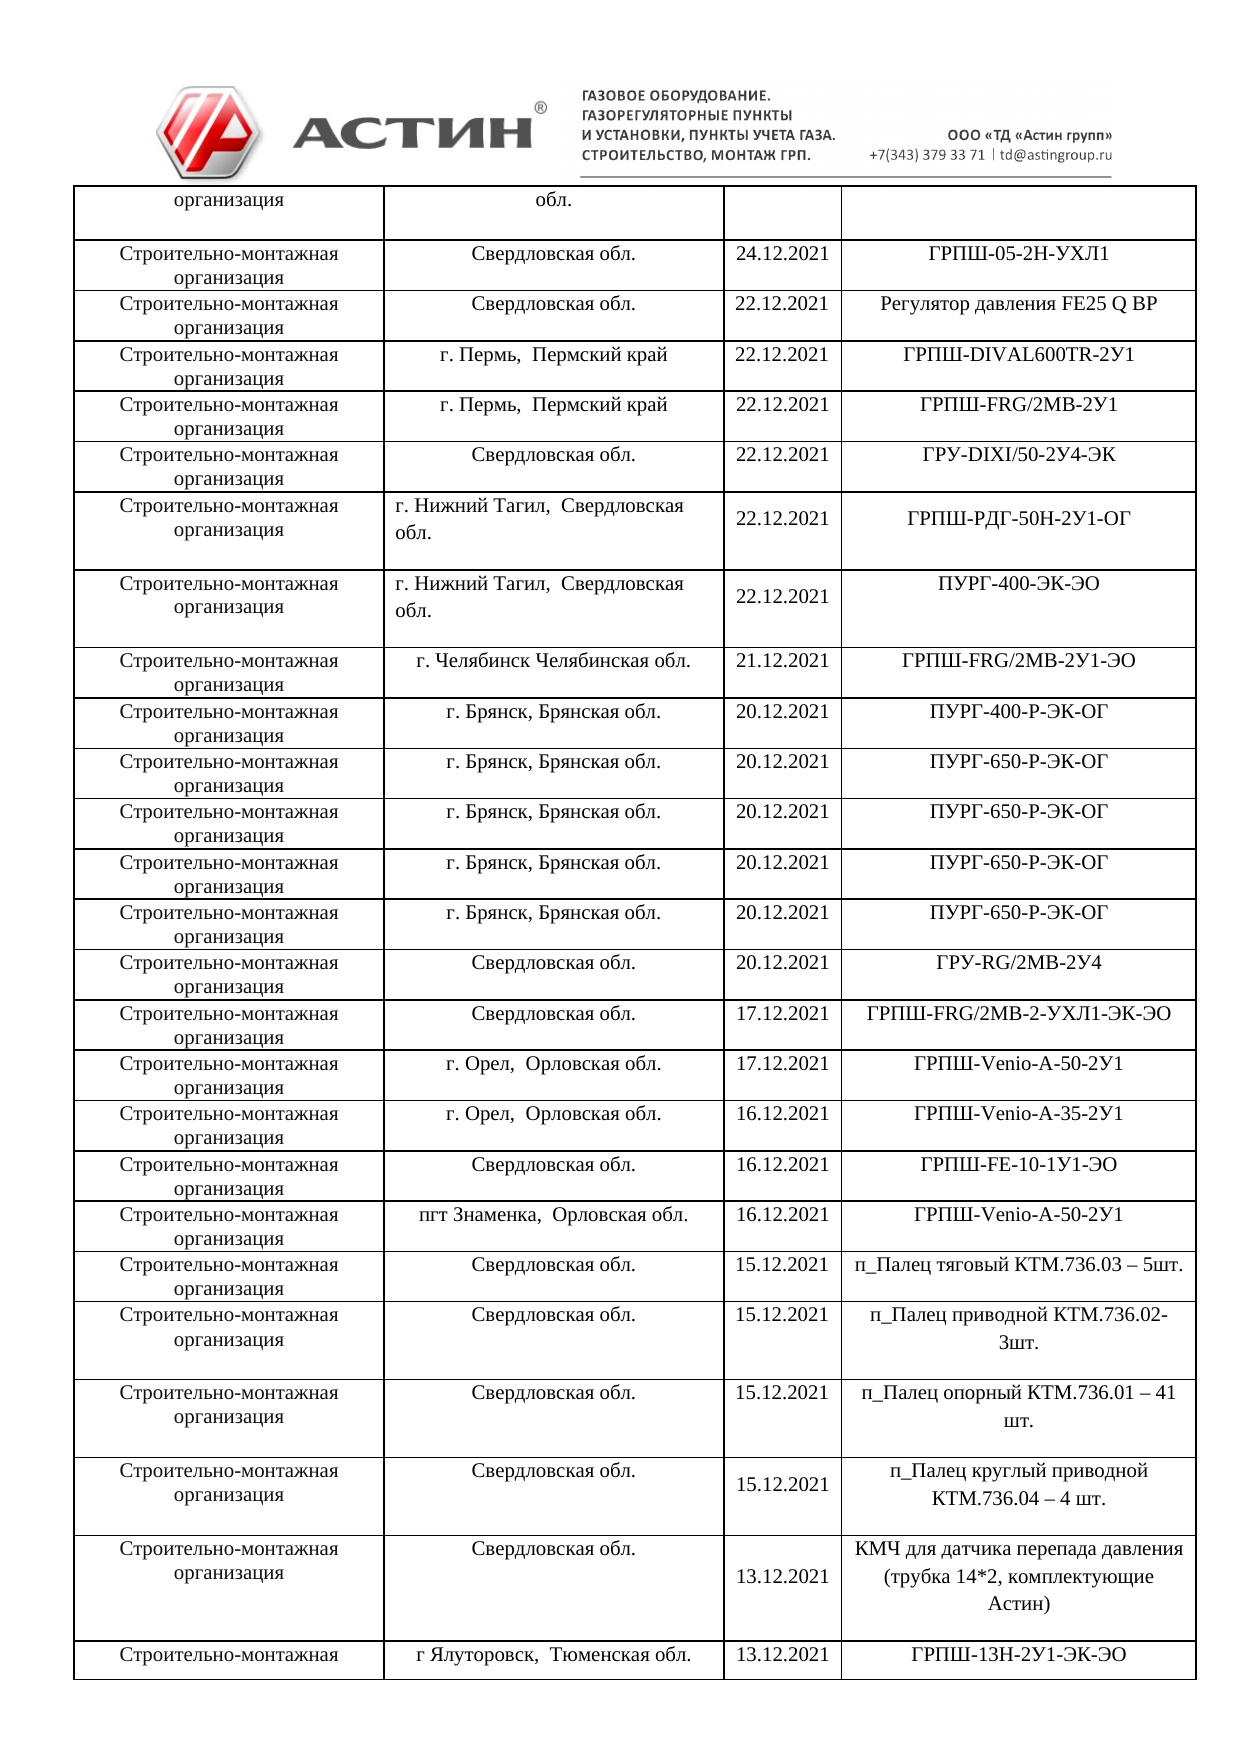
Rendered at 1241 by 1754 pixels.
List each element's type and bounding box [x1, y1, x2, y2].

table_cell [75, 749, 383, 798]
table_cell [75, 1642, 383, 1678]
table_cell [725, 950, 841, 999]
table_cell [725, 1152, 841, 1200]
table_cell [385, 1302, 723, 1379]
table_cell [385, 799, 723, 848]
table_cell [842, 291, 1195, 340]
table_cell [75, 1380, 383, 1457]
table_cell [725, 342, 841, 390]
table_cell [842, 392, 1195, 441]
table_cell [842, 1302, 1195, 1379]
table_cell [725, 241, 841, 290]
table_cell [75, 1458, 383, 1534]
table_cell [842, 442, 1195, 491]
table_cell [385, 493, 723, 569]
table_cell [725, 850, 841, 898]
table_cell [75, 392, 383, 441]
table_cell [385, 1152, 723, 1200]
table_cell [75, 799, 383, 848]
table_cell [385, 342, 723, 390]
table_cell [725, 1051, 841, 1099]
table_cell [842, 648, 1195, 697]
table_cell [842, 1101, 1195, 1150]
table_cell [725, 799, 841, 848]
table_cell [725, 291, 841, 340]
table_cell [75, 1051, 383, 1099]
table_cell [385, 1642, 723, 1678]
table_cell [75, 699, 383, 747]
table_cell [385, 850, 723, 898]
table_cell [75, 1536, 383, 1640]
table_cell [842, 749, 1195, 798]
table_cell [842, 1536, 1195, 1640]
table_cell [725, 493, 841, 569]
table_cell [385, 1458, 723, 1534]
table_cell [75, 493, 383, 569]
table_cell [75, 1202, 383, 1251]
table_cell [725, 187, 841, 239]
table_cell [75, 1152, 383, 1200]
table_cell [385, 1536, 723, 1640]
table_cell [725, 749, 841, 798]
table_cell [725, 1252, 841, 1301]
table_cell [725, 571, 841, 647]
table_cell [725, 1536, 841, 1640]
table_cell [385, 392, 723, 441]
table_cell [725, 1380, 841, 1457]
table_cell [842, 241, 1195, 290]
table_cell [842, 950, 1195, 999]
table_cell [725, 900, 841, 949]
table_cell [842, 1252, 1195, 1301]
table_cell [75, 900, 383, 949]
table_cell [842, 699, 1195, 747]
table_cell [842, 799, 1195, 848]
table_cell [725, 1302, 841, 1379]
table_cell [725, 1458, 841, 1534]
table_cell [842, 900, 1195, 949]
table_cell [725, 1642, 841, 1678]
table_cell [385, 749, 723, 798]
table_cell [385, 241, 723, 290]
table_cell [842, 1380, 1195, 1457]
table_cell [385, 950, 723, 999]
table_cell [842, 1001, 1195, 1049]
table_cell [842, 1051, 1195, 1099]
picture [557, 73, 1112, 185]
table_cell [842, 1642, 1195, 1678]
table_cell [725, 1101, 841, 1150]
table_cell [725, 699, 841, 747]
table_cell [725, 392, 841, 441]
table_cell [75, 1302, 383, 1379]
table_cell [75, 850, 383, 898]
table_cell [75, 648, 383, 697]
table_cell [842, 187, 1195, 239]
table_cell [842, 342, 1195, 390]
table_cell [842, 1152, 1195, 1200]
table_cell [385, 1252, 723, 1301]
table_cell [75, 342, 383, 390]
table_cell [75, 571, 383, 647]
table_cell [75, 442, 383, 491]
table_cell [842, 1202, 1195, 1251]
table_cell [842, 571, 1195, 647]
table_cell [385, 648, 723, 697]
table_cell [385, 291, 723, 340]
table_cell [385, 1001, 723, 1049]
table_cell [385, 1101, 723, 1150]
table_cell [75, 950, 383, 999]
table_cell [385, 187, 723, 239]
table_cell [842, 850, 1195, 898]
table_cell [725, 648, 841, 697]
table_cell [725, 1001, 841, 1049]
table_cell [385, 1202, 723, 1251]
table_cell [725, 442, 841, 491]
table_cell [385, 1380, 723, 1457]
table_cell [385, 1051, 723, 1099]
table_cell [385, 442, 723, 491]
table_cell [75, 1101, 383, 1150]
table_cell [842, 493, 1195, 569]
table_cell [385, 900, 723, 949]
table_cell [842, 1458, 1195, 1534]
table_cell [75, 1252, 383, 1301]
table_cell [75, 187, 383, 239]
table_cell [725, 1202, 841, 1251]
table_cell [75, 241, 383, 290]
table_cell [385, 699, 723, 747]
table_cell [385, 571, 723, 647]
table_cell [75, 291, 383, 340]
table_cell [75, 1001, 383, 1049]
picture [156, 86, 547, 185]
